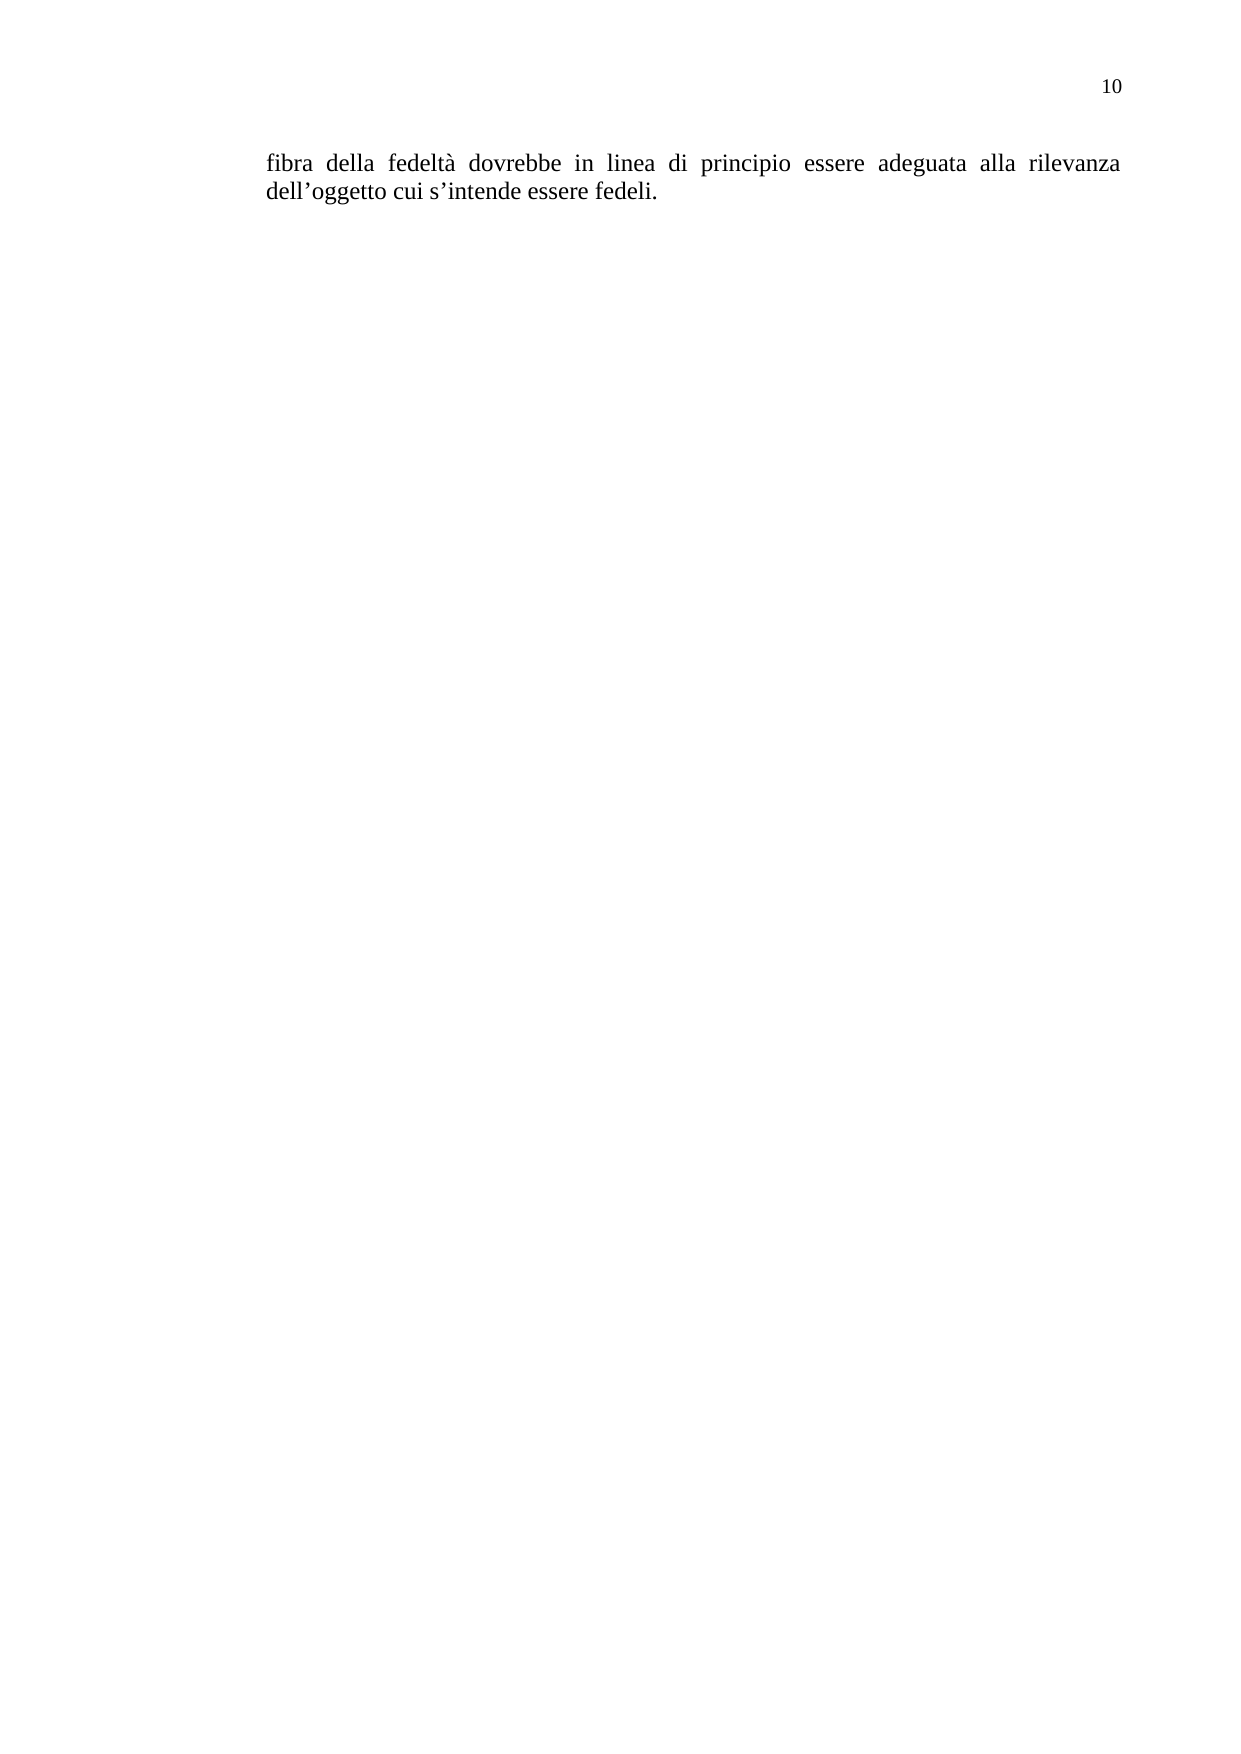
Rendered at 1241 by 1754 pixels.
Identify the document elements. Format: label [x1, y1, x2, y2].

text [266, 148, 1122, 205]
